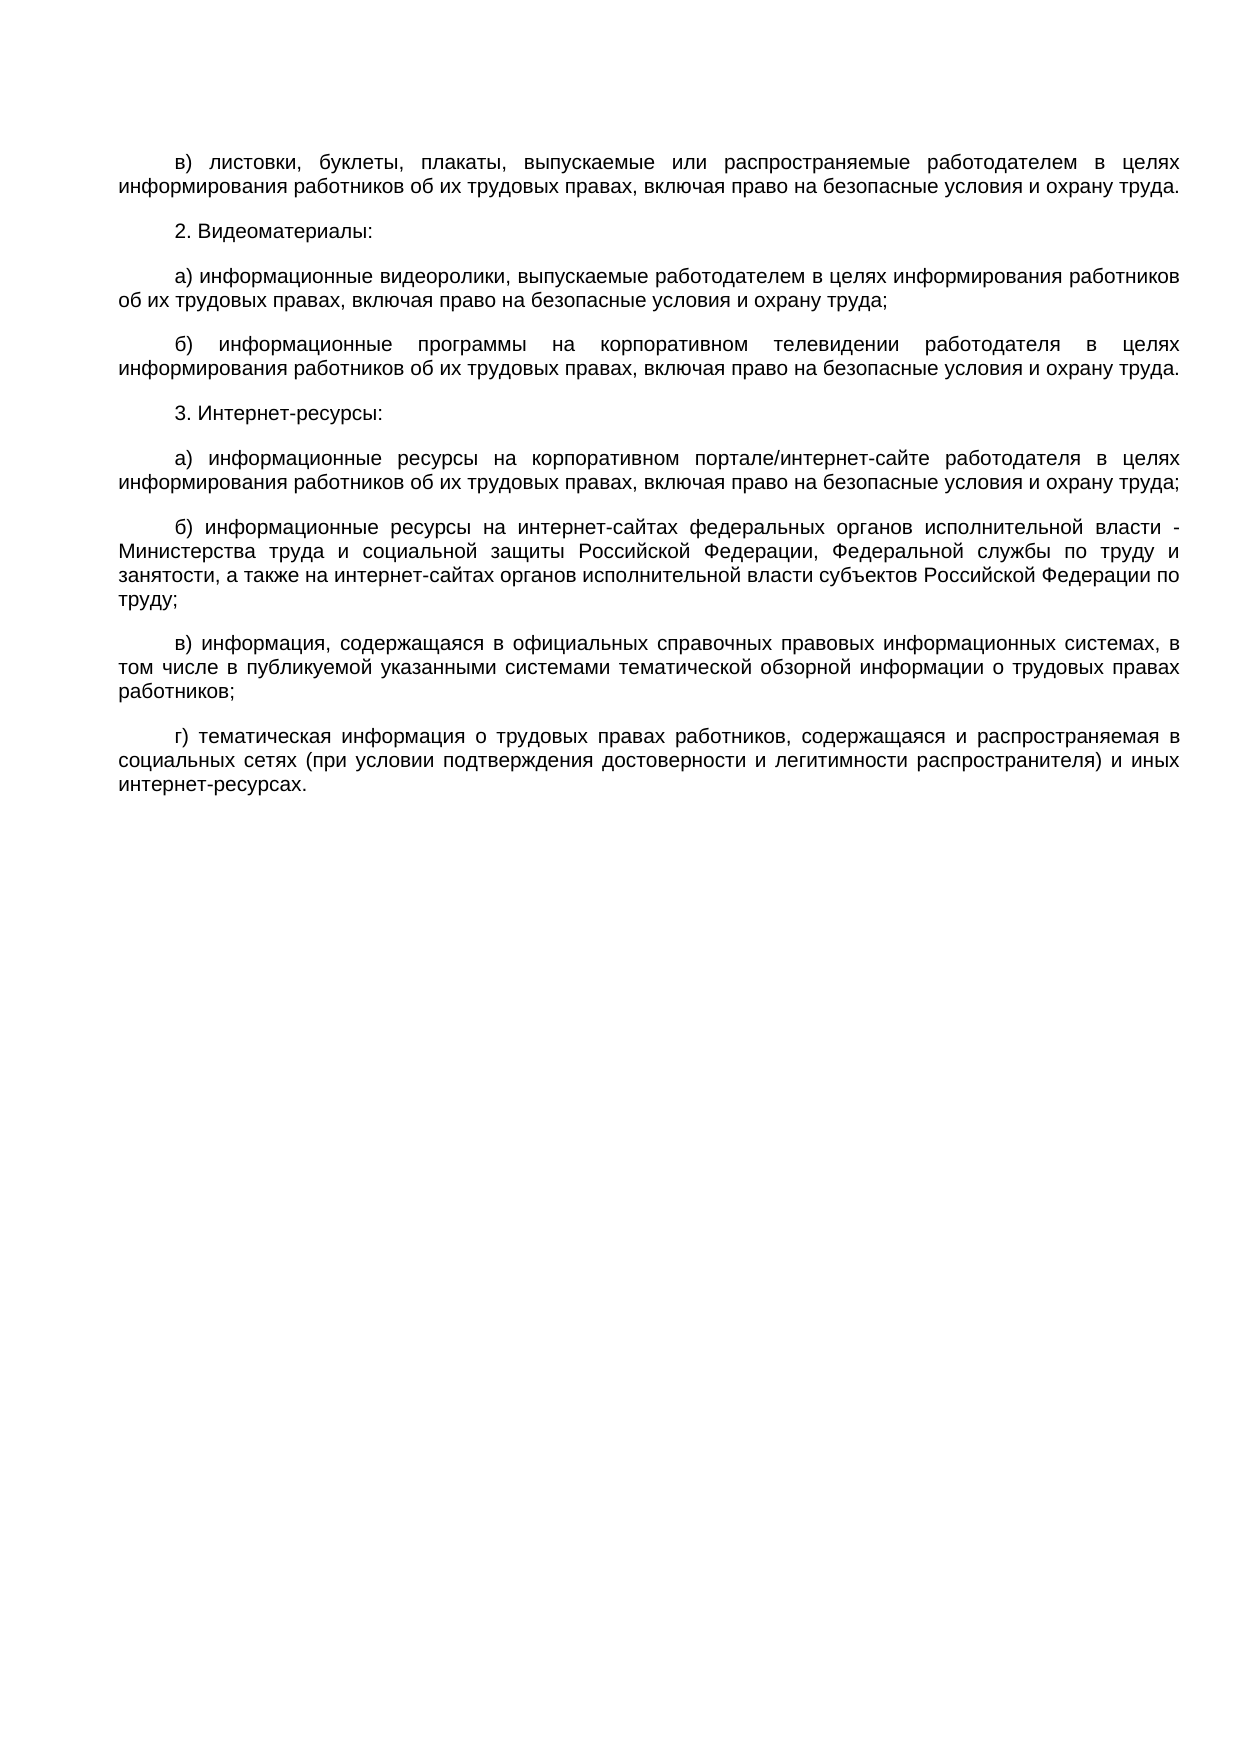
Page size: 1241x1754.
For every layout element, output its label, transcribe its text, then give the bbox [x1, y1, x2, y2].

text г) тематическая информация о трудовых правах работников, содержащаяся и распространяемая в социальных сетях (при условии подтверждения достоверности и легитимности распространителя) и иных интернет-ресурсах. [118, 724, 1181, 796]
text 2. Видеоматериалы: [118, 219, 1181, 243]
text а) информационные видеоролики, выпускаемые работодателем в целях информирования работников об их трудовых правах, включая право на безопасные условия и охрану труда; [118, 263, 1181, 311]
text а) информационные ресурсы на корпоративном портале/интернет-сайте работодателя в целях информирования работников об их трудовых правах, включая право на безопасные условия и охрану труда; [118, 446, 1181, 494]
text б) информационные программы на корпоративном телевидении работодателя в целях информирования работников об их трудовых правах, включая право на безопасные условия и охрану труда. [118, 332, 1181, 380]
text в) информация, содержащаяся в официальных справочных правовых информационных системах, в том числе в публикуемой указанными системами тематической обзорной информации о трудовых правах работников; [118, 631, 1181, 703]
text 3. Интернет-ресурсы: [118, 401, 1181, 425]
text в) листовки, буклеты, плакаты, выпускаемые или распространяемые работодателем в целях информирования работников об их трудовых правах, включая право на безопасные условия и охрану труда. [118, 150, 1181, 198]
text б) информационные ресурсы на интернет-сайтах федеральных органов исполнительной власти - Министерства труда и социальной защиты Российской Федерации, Федеральной службы по труду и занятости, а также на интернет-сайтах органов исполнительной власти субъектов Российской Федерации по труду; [118, 514, 1181, 610]
